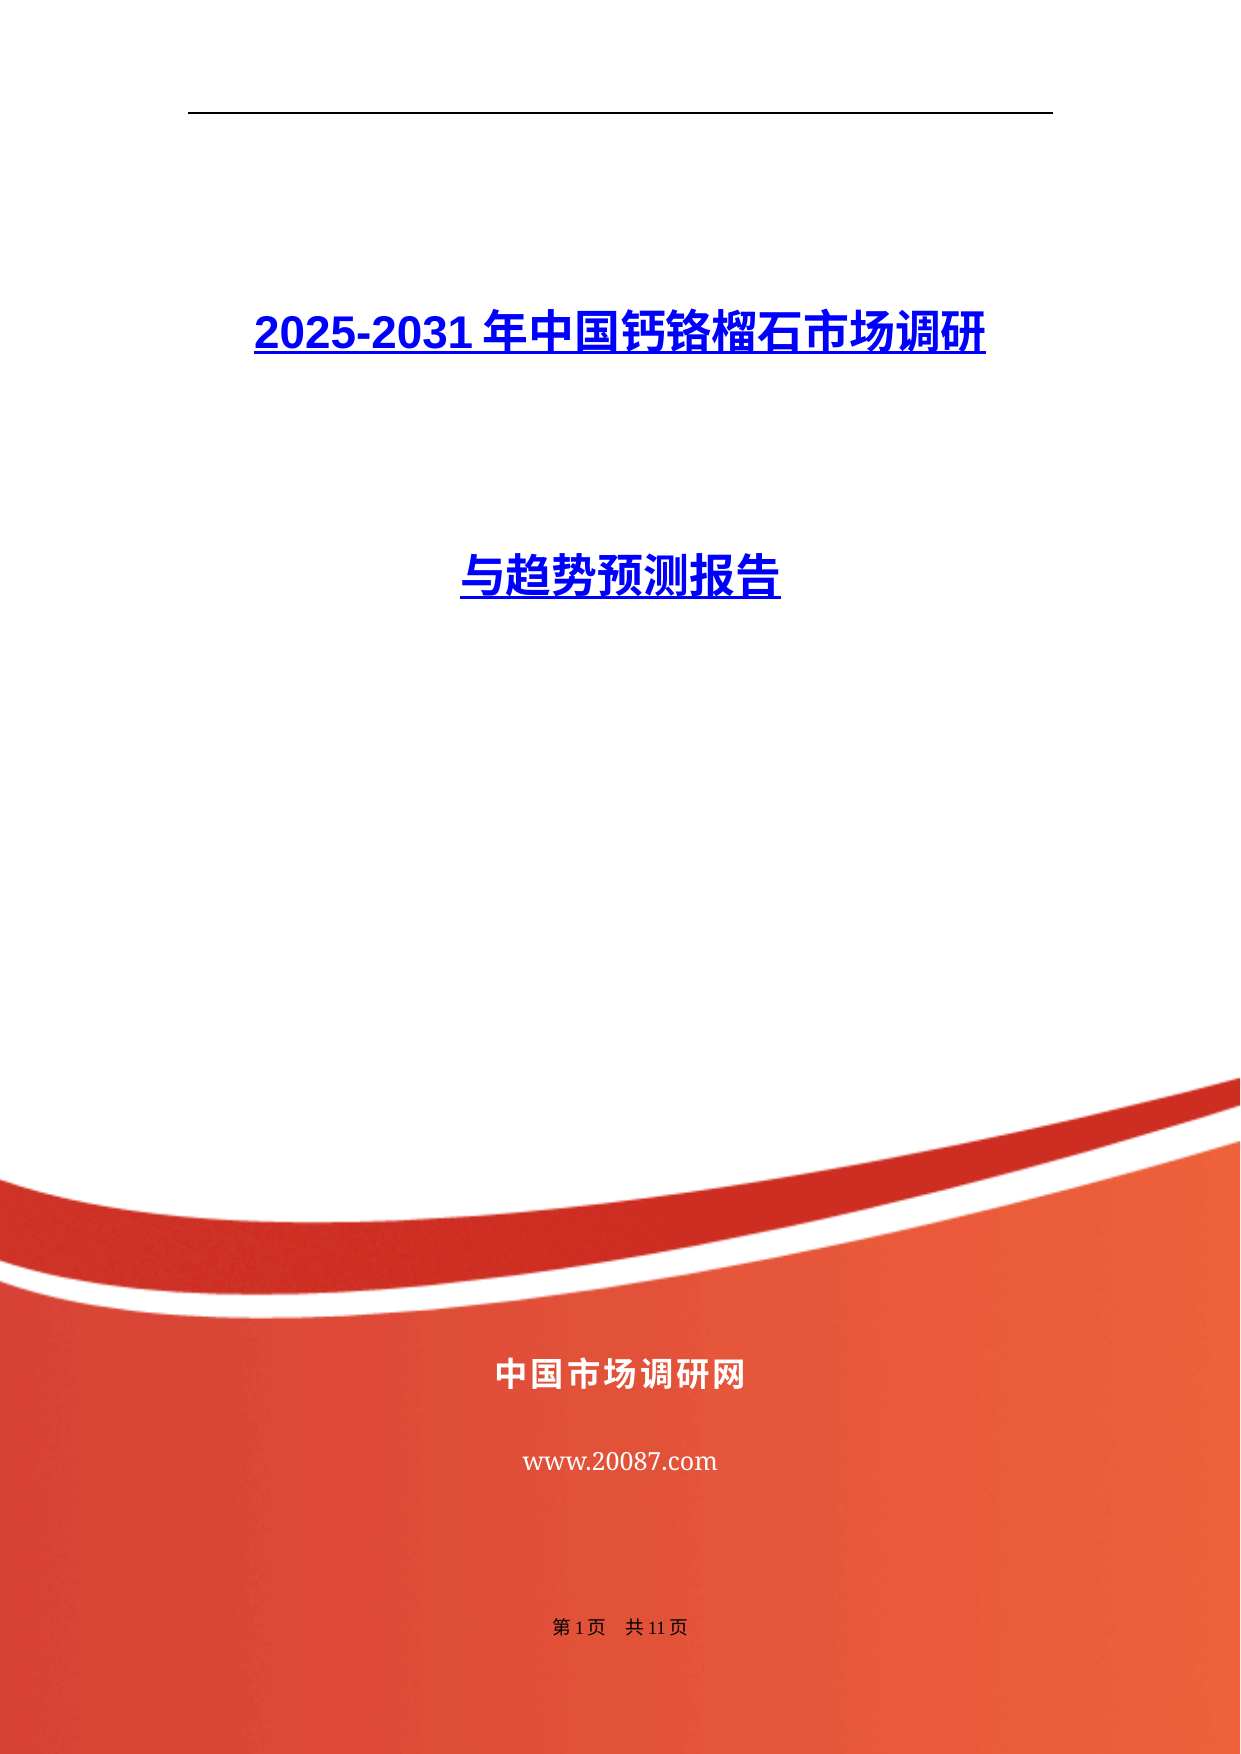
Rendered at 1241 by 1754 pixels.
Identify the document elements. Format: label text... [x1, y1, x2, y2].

table_header 2025-2031年中国钙铬榴石市场调研与趋势预测报告 [188, 207, 1053, 773]
picture [0, 1006, 1241, 1754]
subtitle 中国市场调研网 [187, 1339, 1053, 1404]
text www.20087.com [187, 1428, 1053, 1493]
